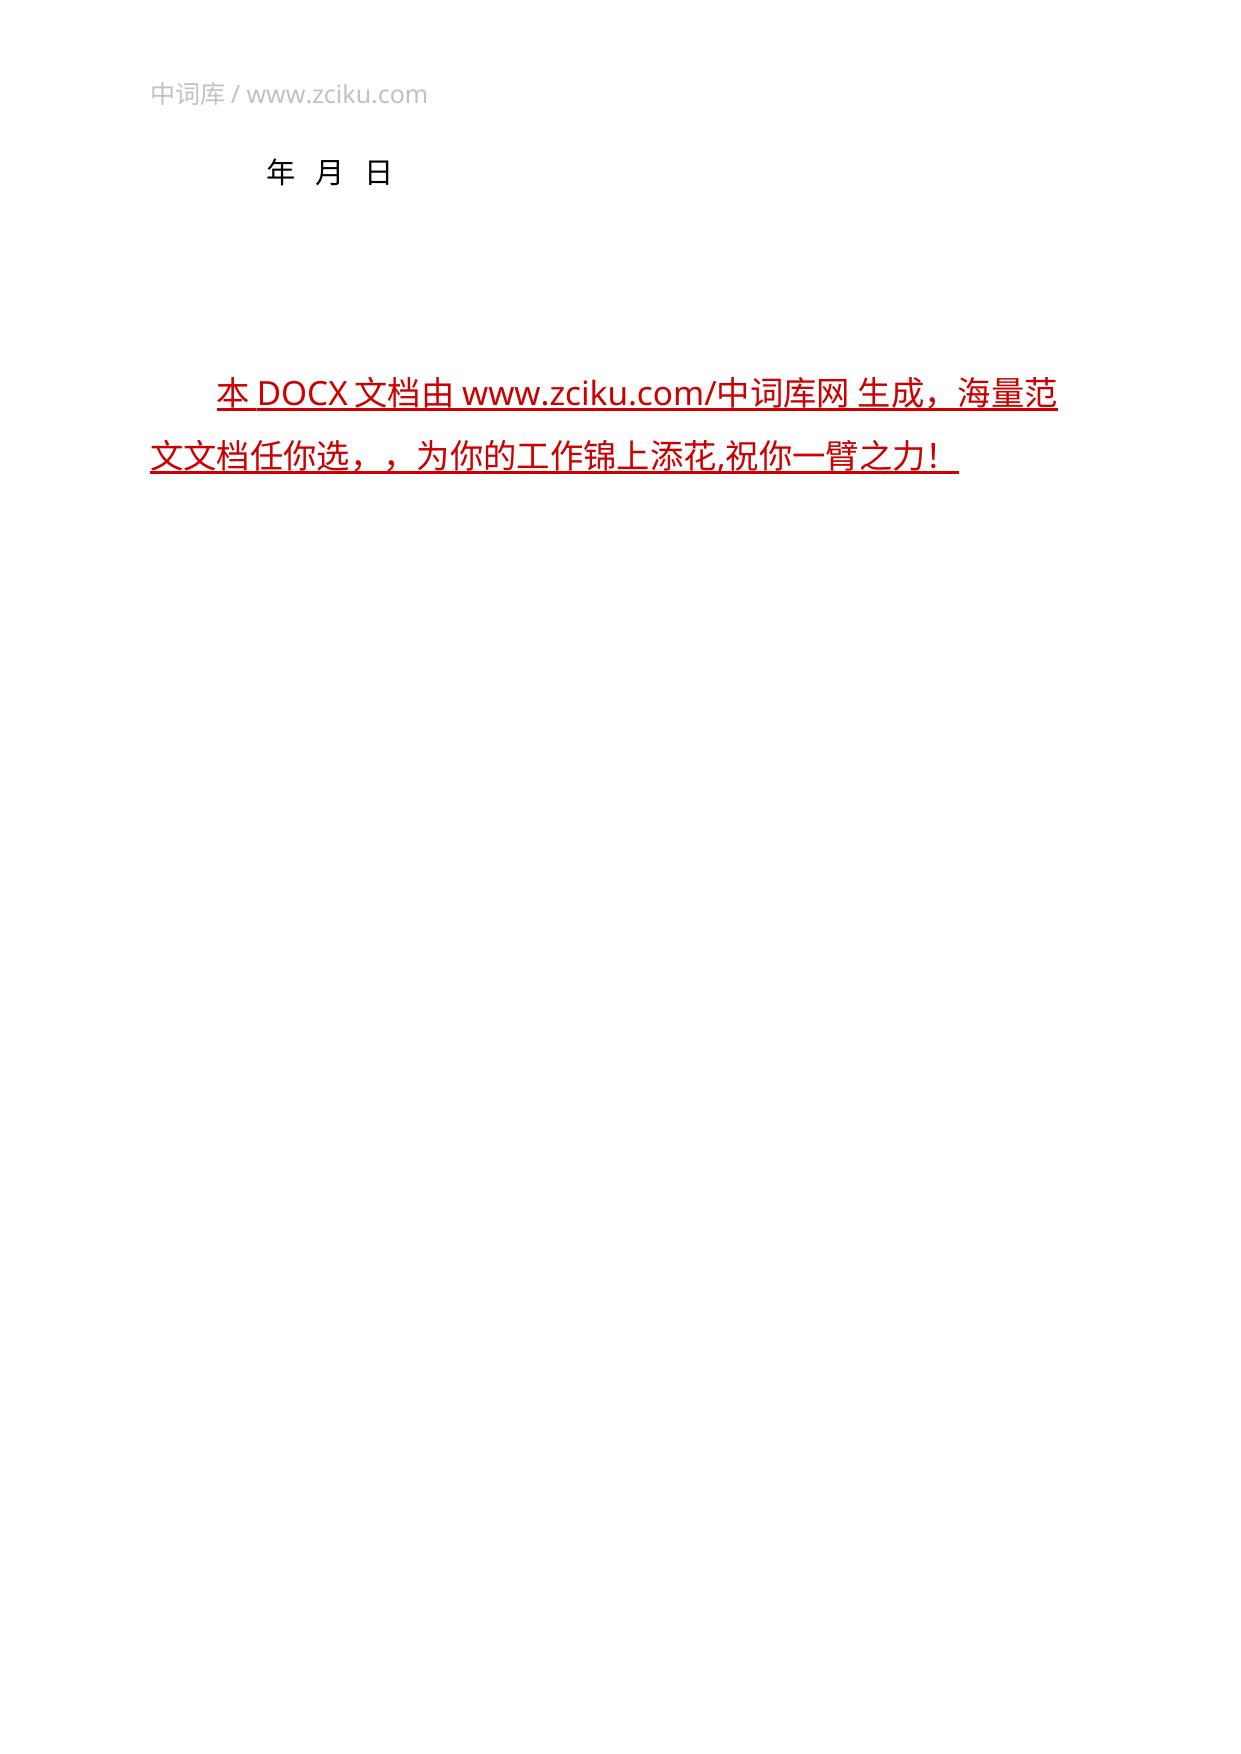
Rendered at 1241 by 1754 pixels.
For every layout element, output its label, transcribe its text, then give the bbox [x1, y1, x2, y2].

text 本DOCX文档由 www.zciku.com/中词库网 生成，海量范文文档任你选，，为你的工作锦上添花,祝你一臂之力！ [150, 367, 1090, 478]
text 年 月 日 [150, 150, 1090, 192]
